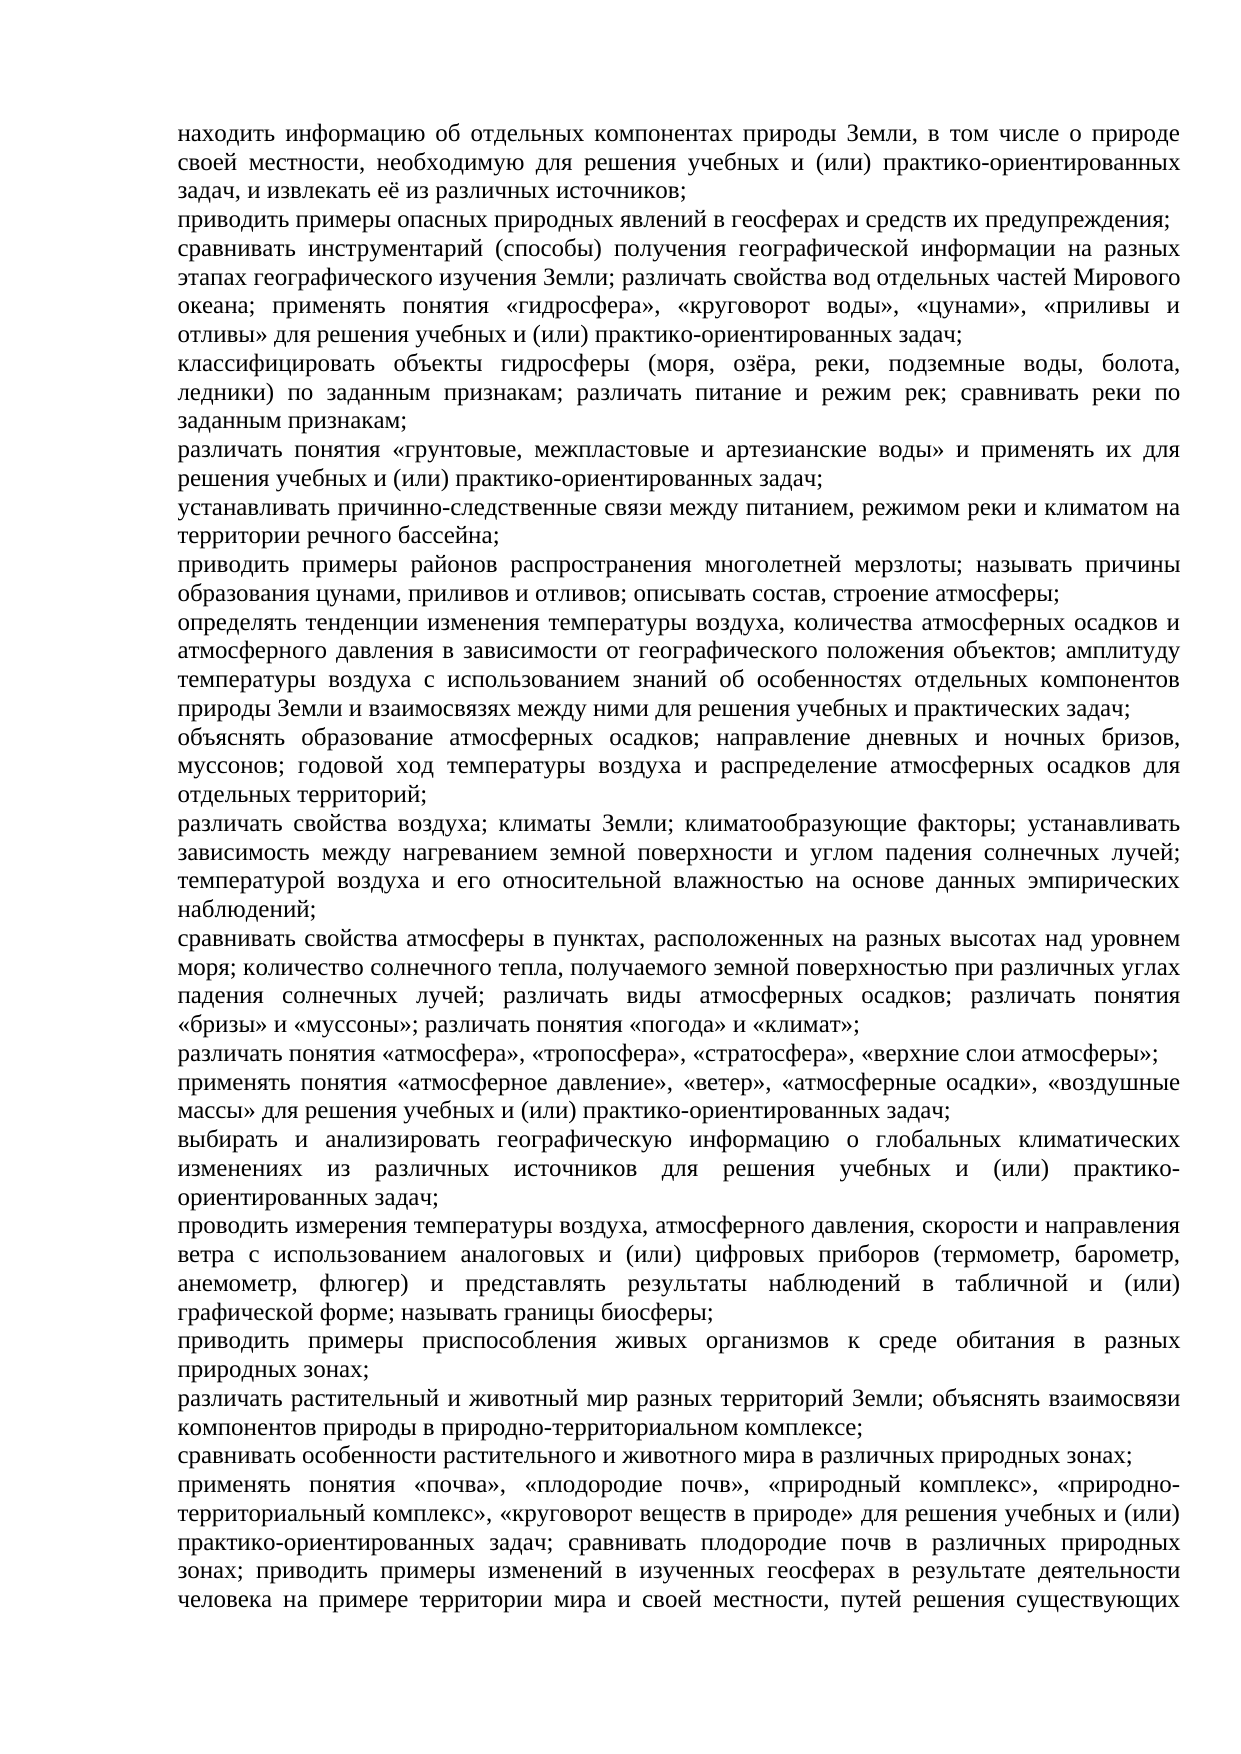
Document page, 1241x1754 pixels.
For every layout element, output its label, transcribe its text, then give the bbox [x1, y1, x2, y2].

text приводить примеры приспособления живых организмов к среде обитания в разных природных зонах; [177, 1326, 1181, 1383]
text применять понятия «атмосферное давление», «ветер», «атмосферные осадки», «воздушные массы» для решения учебных и (или) практико-ориентированных задач; [177, 1067, 1181, 1124]
text определять тенденции изменения температуры воздуха, количества атмосферных осадков и атмосферного давления в зависимости от географического положения объектов; амплитуду температуры воздуха с использованием знаний об особенностях отдельных компонентов природы Земли и взаимосвязях между ними для решения учебных и практических задач; [177, 607, 1181, 722]
text сравнивать инструментарий (способы) получения географической информации на разных этапах географического изучения Земли; различать свойства вод отдельных частей Мирового океана; применять понятия «гидросфера», «круговорот воды», «цунами», «приливы и отливы» для решения учебных и (или) практико-ориентированных задач; [177, 233, 1181, 348]
text различать понятия «атмосфера», «тропосфера», «стратосфера», «верхние слои атмосферы»; [177, 1038, 1181, 1067]
text различать понятия «грунтовые, межпластовые и артезианские воды» и применять их для решения учебных и (или) практико-ориентированных задач; [177, 434, 1181, 492]
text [177, 1469, 1181, 1613]
text находить информацию об отдельных компонентах природы Земли, в том числе о природе своей местности, необходимую для решения учебных и (или) практико-ориентированных задач, и извлекать её из различных источников; [177, 118, 1181, 204]
text приводить примеры опасных природных явлений в геосферах и средств их предупреждения; [177, 204, 1181, 233]
text выбирать и анализировать географическую информацию о глобальных климатических изменениях из различных источников для решения учебных и (или) практико-ориентированных задач; [177, 1124, 1181, 1211]
text различать растительный и животный мир разных территорий Земли; объяснять взаимосвязи компонентов природы в природно-территориальном комплексе; [177, 1383, 1181, 1441]
text различать свойства воздуха; климаты Земли; климатообразующие факторы; устанавливать зависимость между нагреванием земной поверхности и углом падения солнечных лучей; температурой воздуха и его относительной влажностью на основе данных эмпирических наблюдений; [177, 808, 1181, 923]
text объяснять образование атмосферных осадков; направление дневных и ночных бризов, муссонов; годовой ход температуры воздуха и распределение атмосферных осадков для отдельных территорий; [177, 722, 1181, 808]
text устанавливать причинно-следственные связи между питанием, режимом реки и климатом на территории речного бассейна; [177, 492, 1181, 549]
text сравнивать особенности растительного и животного мира в различных природных зонах; [177, 1441, 1181, 1469]
text проводить измерения температуры воздуха, атмосферного давления, скорости и направления ветра с использованием аналоговых и (или) цифровых приборов (термометр, барометр, анемометр, флюгер) и представлять результаты наблюдений в табличной и (или) графической форме; называть границы биосферы; [177, 1211, 1181, 1326]
text приводить примеры районов распространения многолетней мерзлоты; называть причины образования цунами, приливов и отливов; описывать состав, строение атмосферы; [177, 549, 1181, 607]
text сравнивать свойства атмосферы в пунктах, расположенных на разных высотах над уровнем моря; количество солнечного тепла, получаемого земной поверхностью при различных углах падения солнечных лучей; различать виды атмосферных осадков; различать понятия «бризы» и «муссоны»; различать понятия «погода» и «климат»; [177, 923, 1181, 1038]
text классифицировать объекты гидросферы (моря, озёра, реки, подземные воды, болота, ледники) по заданным признакам; различать питание и режим рек; сравнивать реки по заданным признакам; [177, 348, 1181, 434]
